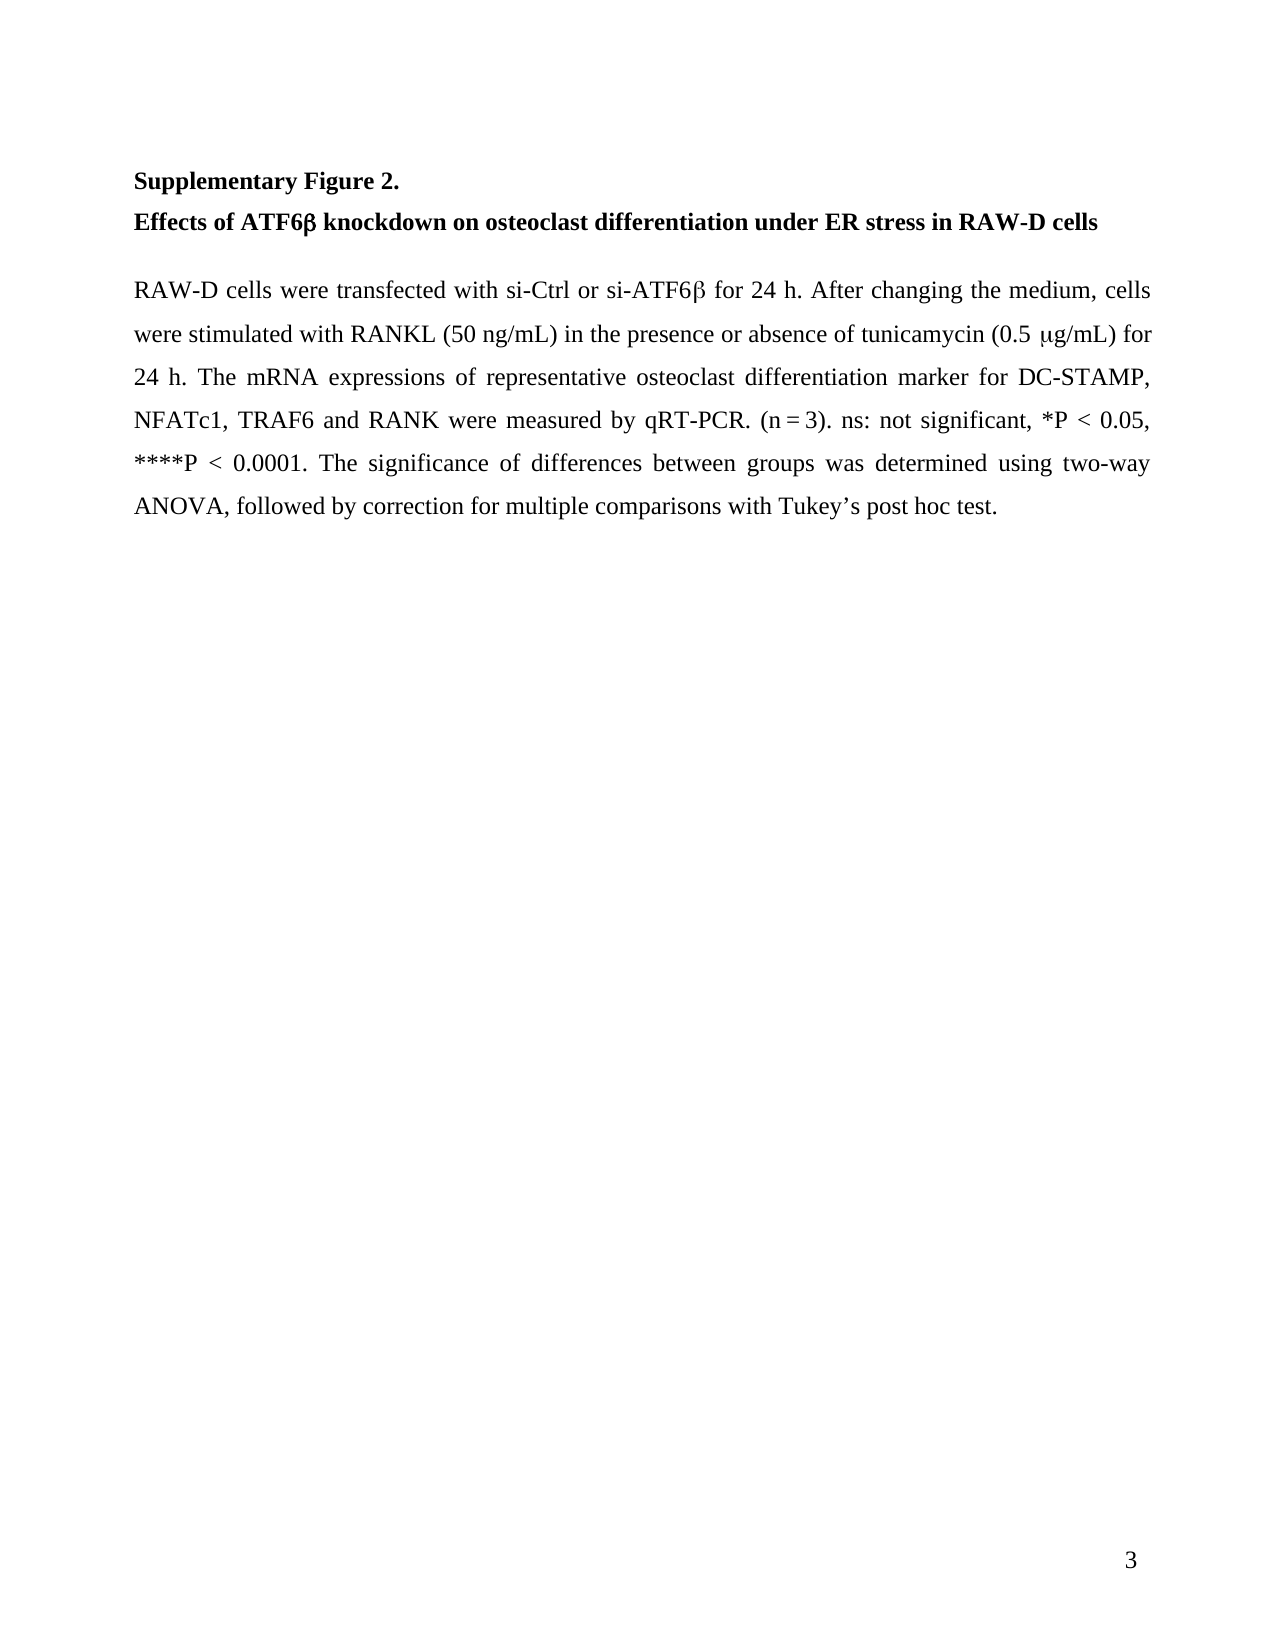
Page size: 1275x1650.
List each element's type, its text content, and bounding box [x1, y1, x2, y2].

text Effects of ATF6 knockdown on osteoclast differentiation under ER stress in RAW-D cells [133, 207, 1152, 236]
subtitle Supplementary Figure 2. [133, 166, 1152, 195]
text RAW-D cells were transfected with si-Ctrl or si-ATF6 for 24 h. After changing the medium, cells were stimulated with RANKL (50 ng/mL) in the presence or absence of tunicamycin (0.5 g/mL) for 24 h. The mRNA expressions of representative osteoclast differentiation marker for DC-STAMP, NFATc1, TRAF6 and RANK were measured by qRT-PCR. (n = 3). ns: not significant, *P < 0.05, ****P < 0.0001. The significance of differences between groups was determined using two-way ANOVA, followed by correction for multiple comparisons with Tukey’s post hoc test. [133, 276, 1152, 520]
